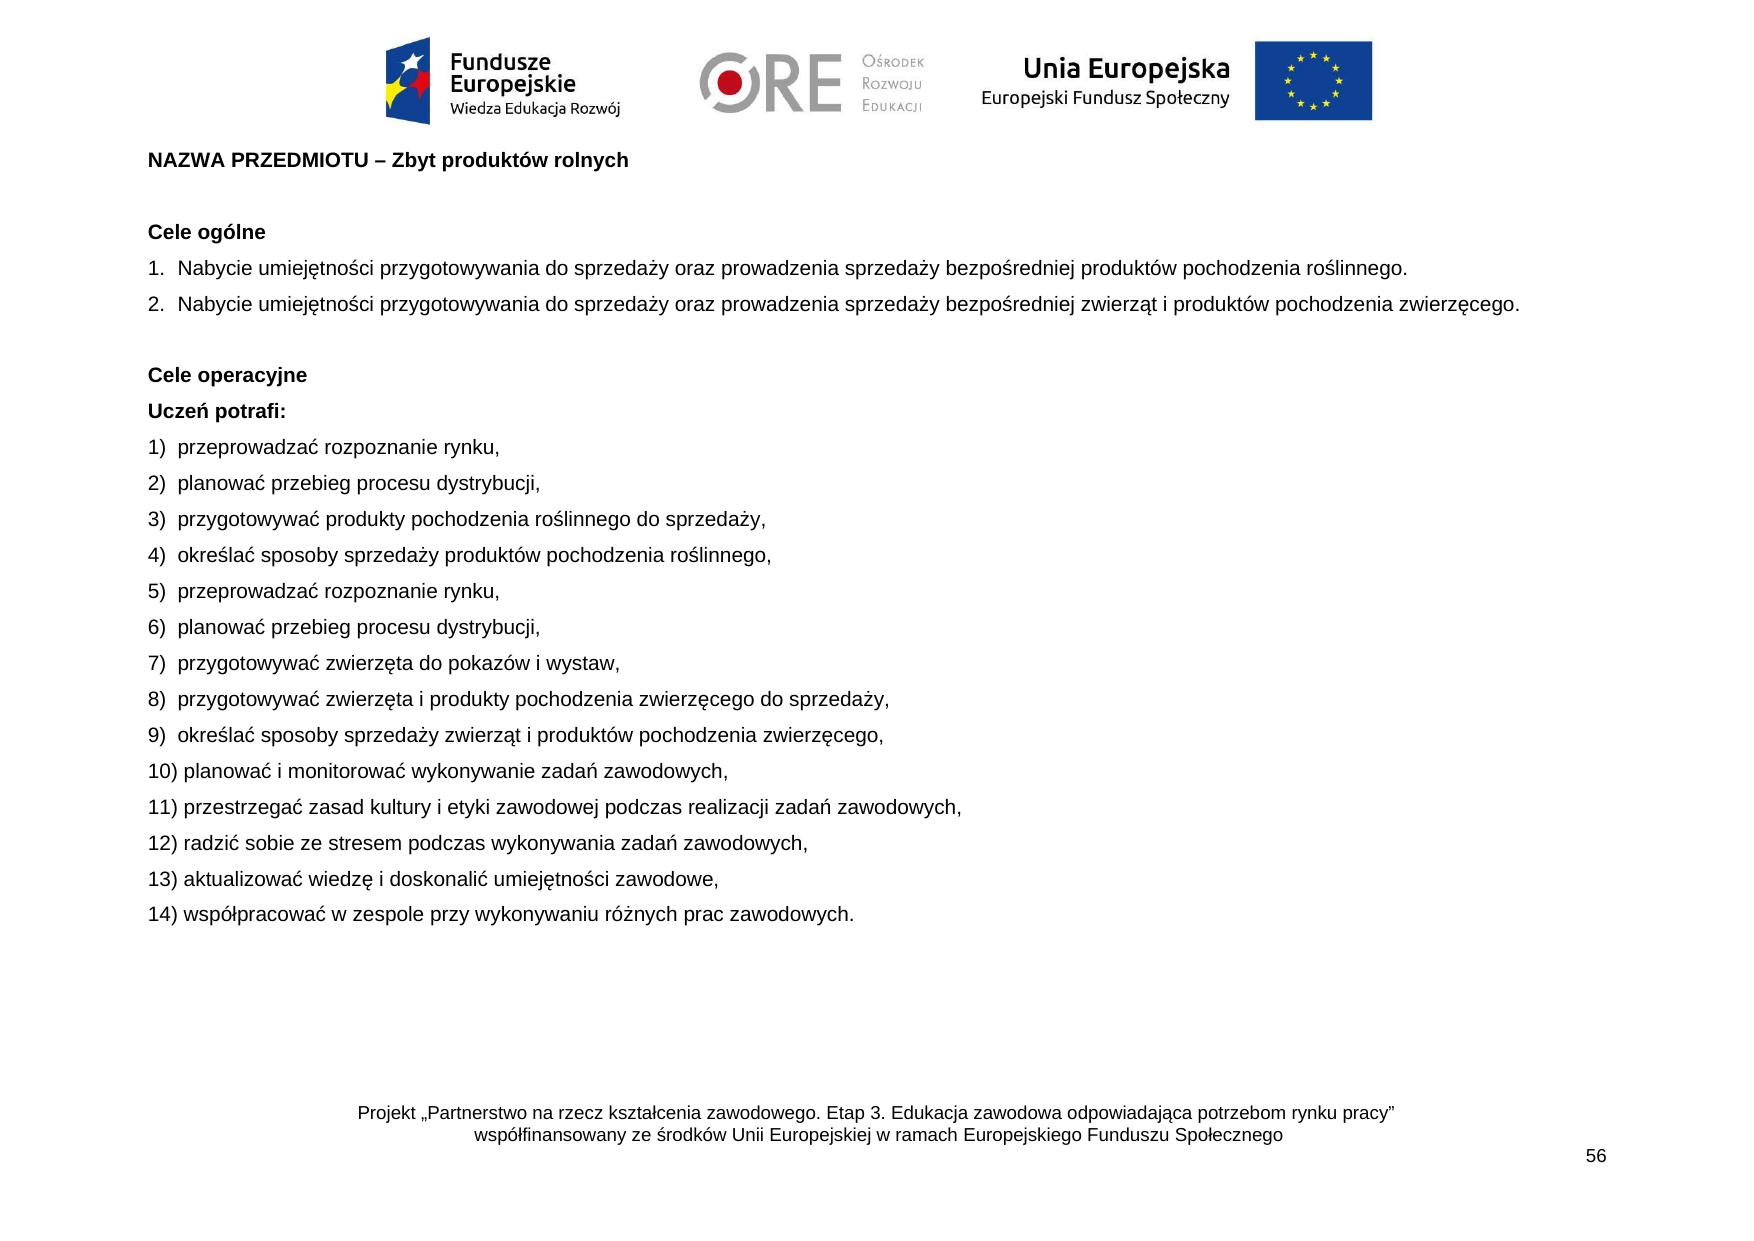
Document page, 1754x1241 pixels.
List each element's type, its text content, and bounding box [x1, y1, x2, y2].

picture [364, 15, 1399, 146]
text NAZWA PRZEDMIOTU – Zbyt produktów rolnych [148, 148, 1606, 172]
list planować przebieg procesu dystrybucji, [148, 615, 1606, 639]
list planować przebieg procesu dystrybucji, [148, 471, 1606, 495]
list przygotowywać produkty pochodzenia roślinnego do sprzedaży, [148, 507, 1606, 531]
list przygotowywać zwierzęta i produkty pochodzenia zwierzęcego do sprzedaży, [148, 687, 1606, 711]
list przygotowywać zwierzęta do pokazów i wystaw, [148, 651, 1606, 675]
list przeprowadzać rozpoznanie rynku, [148, 435, 1606, 459]
list 13) aktualizować wiedzę i doskonalić umiejętności zawodowe, [148, 866, 1606, 890]
text Cele ogólne [148, 219, 1606, 243]
list 11) przestrzegać zasad kultury i etyki zawodowej podczas realizacji zadań zawodowych, [148, 794, 1606, 818]
text Uczeń potrafi: [148, 399, 1606, 423]
text Cele operacyjne [148, 363, 1606, 387]
list 12) radzić sobie ze stresem podczas wykonywania zadań zawodowych, [148, 830, 1606, 854]
list Nabycie umiejętności przygotowywania do sprzedaży oraz prowadzenia sprzedaży bezpośredniej zwierząt i produktów pochodzenia zwierzęcego. [148, 291, 1606, 315]
list określać sposoby sprzedaży zwierząt i produktów pochodzenia zwierzęcego, [148, 723, 1606, 747]
list określać sposoby sprzedaży produktów pochodzenia roślinnego, [148, 543, 1606, 567]
list przeprowadzać rozpoznanie rynku, [148, 579, 1606, 603]
list 14) współpracować w zespole przy wykonywaniu różnych prac zawodowych. [148, 902, 1606, 926]
list Nabycie umiejętności przygotowywania do sprzedaży oraz prowadzenia sprzedaży bezpośredniej produktów pochodzenia roślinnego. [148, 255, 1606, 279]
list 10) planować i monitorować wykonywanie zadań zawodowych, [148, 758, 1606, 782]
